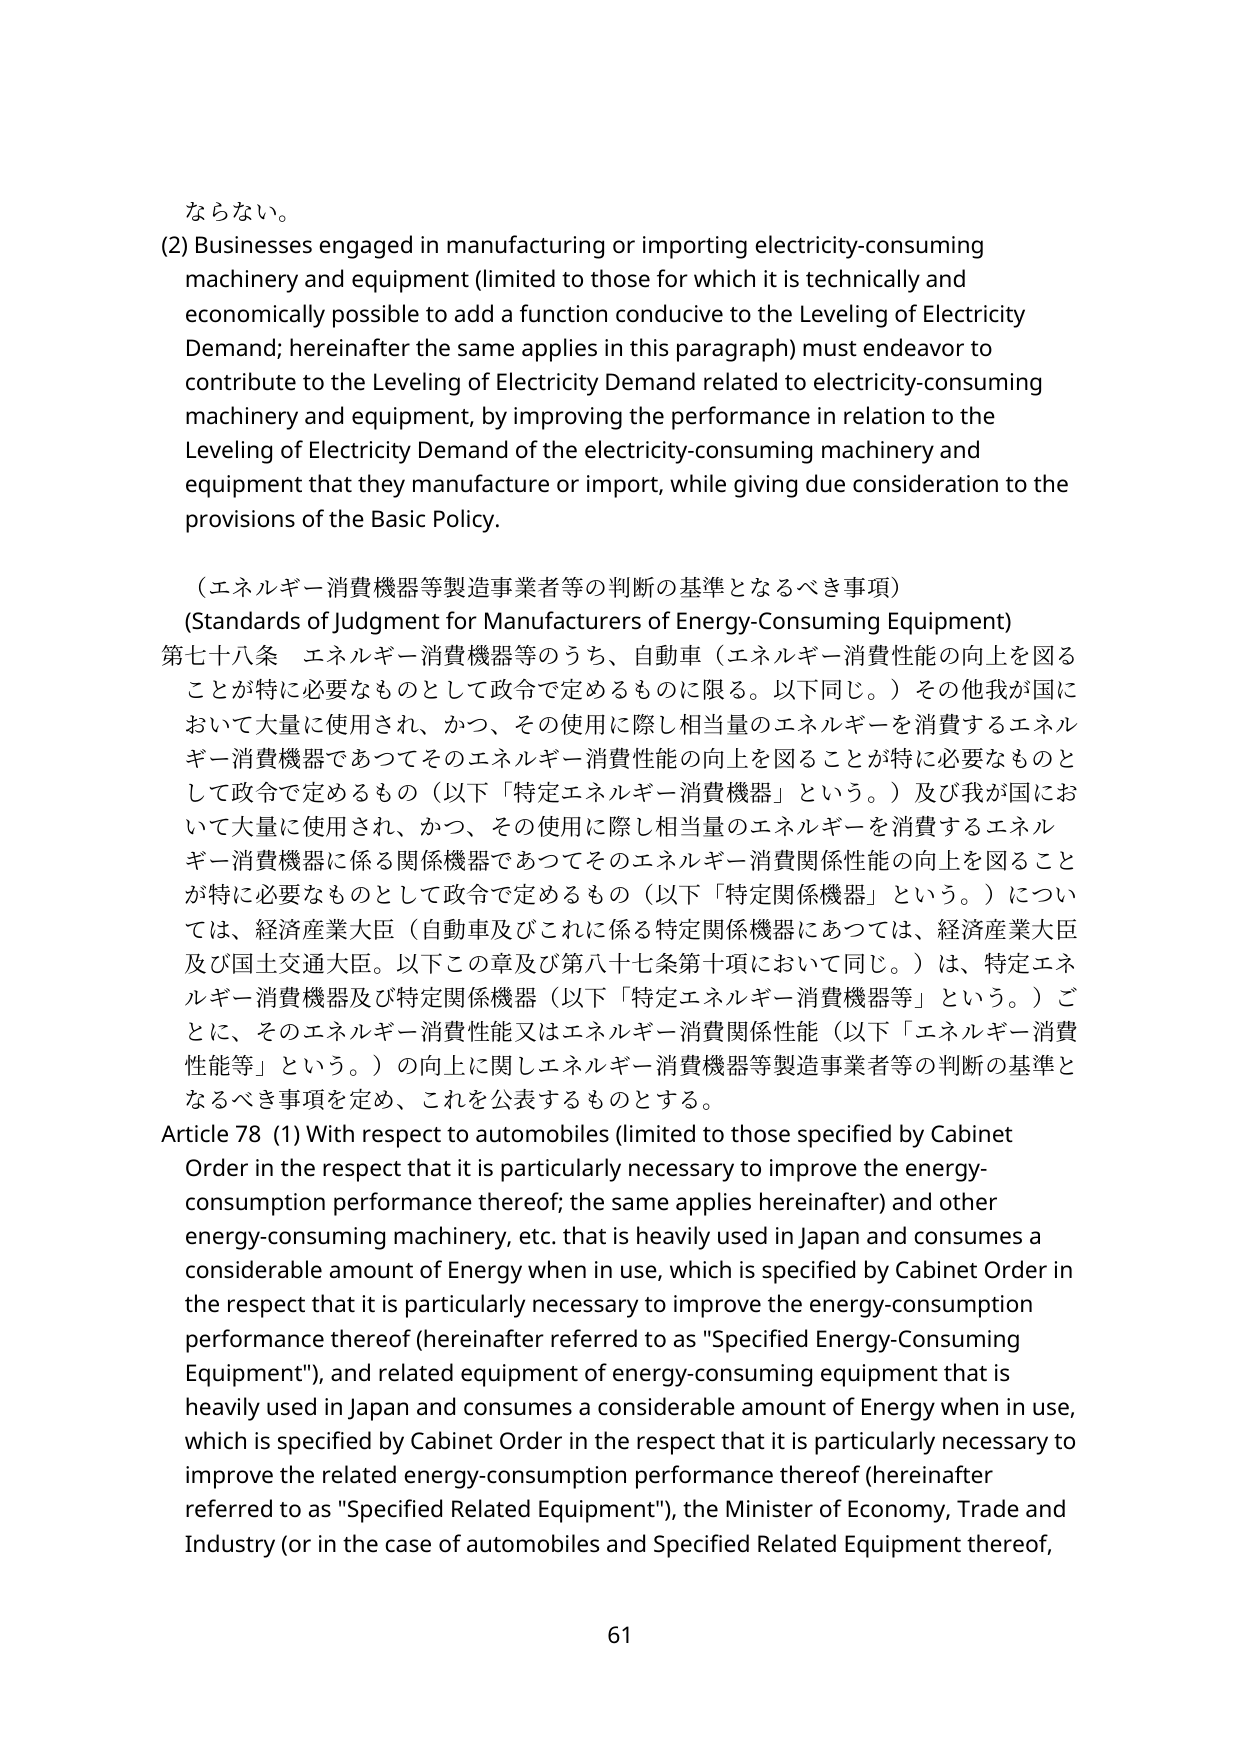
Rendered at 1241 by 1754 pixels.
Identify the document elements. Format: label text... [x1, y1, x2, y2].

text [161, 194, 1079, 228]
text (2) Businesses engaged in manufacturing or importing electricity-consuming machinery and equipment (limited to those for which it is technically and economically possible to add a function conducive to the Leveling of Electricity Demand; hereinafter the same applies in this paragraph) must endeavor to contribute to the Leveling of Electricity Demand related to electricity-consuming machinery and equipment, by improving the performance in relation to the Leveling of Electricity Demand of the electricity-consuming machinery and equipment that they manufacture or import, while giving due consideration to the provisions of the Basic Policy. [161, 228, 1079, 535]
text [161, 1116, 1079, 1560]
text (Standards of Judgment for Manufacturers of Energy-Consuming Equipment) [184, 604, 1079, 638]
text （エネルギー消費機器等製造事業者等の判断の基準となるべき事項） [184, 569, 1079, 604]
text 第七十八条 エネルギー消費機器等のうち、自動車（エネルギー消費性能の向上を図ることが特に必要なものとして政令で定めるものに限る。以下同じ。）その他我が国において大量に使用され、かつ、その使用に際し相当量のエネルギーを消費するエネルギー消費機器であつてそのエネルギー消費性能の向上を図ることが特に必要なものとして政令で定めるもの（以下「特定エネルギー消費機器」という。）及び我が国において大量に使用され、かつ、その使用に際し相当量のエネルギーを消費するエネルギー消費機器に係る関係機器であつてそのエネルギー消費関係性能の向上を図ることが特に必要なものとして政令で定めるもの（以下「特定関係機器」という。）については、経済産業大臣（自動車及びこれに係る特定関係機器にあつては、経済産業大臣及び国土交通大臣。以下この章及び第八十七条第十項において同じ。）は、特定エネルギー消費機器及び特定関係機器（以下「特定エネルギー消費機器等」という。）ごとに、そのエネルギー消費性能又はエネルギー消費関係性能（以下「エネルギー消費性能等」という。）の向上に関しエネルギー消費機器等製造事業者等の判断の基準となるべき事項を定め、これを公表するものとする。 [161, 638, 1079, 1116]
